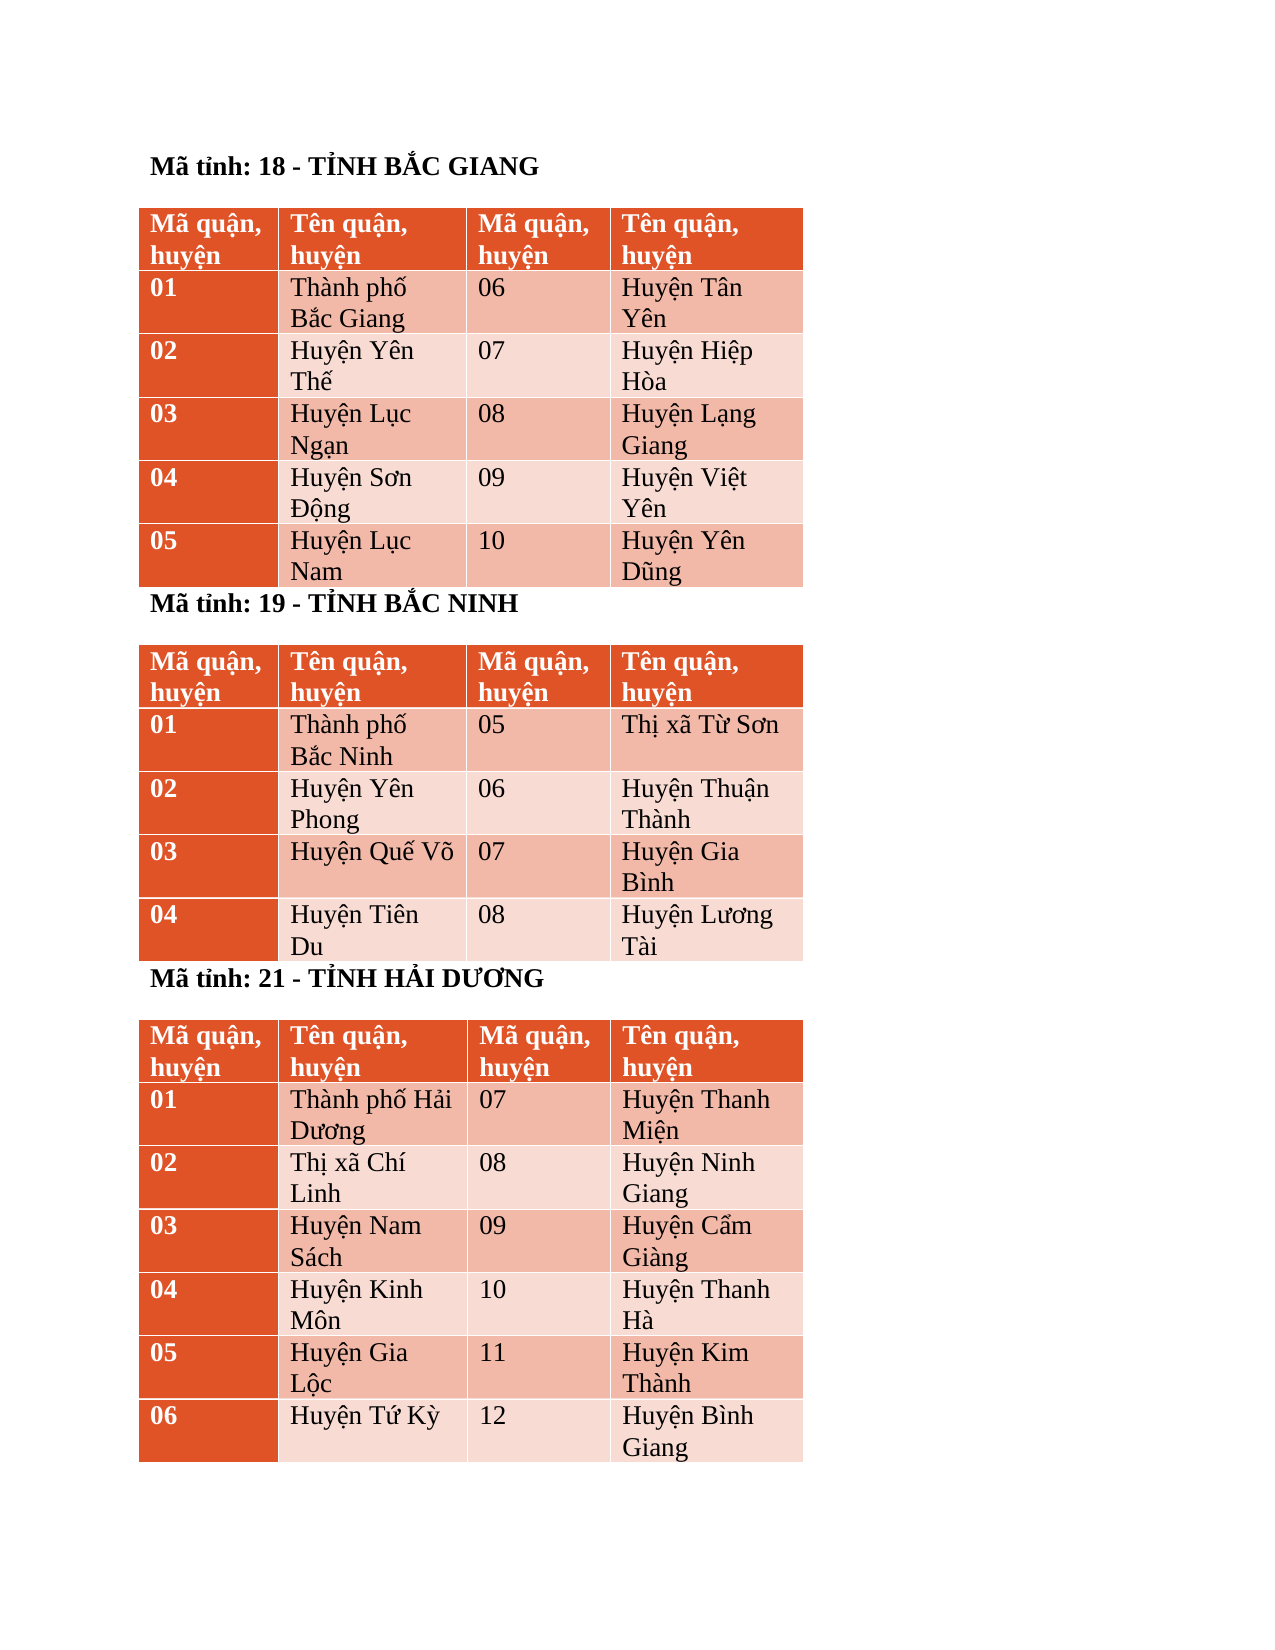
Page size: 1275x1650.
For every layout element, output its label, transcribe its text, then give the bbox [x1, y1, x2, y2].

table_header Mã quận, huyện [139, 208, 278, 270]
table_cell Huyện Gia Bình [611, 835, 803, 897]
table_header Mã quận, huyện [467, 645, 610, 707]
table_cell Huyện Thanh Miện [611, 1083, 803, 1145]
table_cell Huyện Thanh Hà [611, 1273, 803, 1335]
text Mã tỉnh: 21 - TỈNH HẢI DƯƠNG [150, 962, 1125, 993]
table_header Tên quận, huyện [279, 645, 466, 707]
table_cell Huyện Việt Yên [611, 461, 803, 523]
table_cell 01 [139, 1083, 278, 1145]
table_cell 03 [139, 835, 278, 897]
table_cell Huyện Sơn Động [279, 461, 466, 523]
table_cell Huyện Lục Ngạn [279, 398, 466, 460]
table_cell 07 [467, 835, 610, 897]
table_cell 05 [139, 1336, 278, 1398]
table_cell 03 [139, 1210, 278, 1272]
table_cell Huyện Thuận Thành [611, 772, 803, 834]
table_cell 06 [139, 1400, 278, 1462]
table_cell Huyện Lương Tài [611, 899, 803, 961]
table_cell 09 [467, 461, 610, 523]
table_cell 08 [467, 899, 610, 961]
table_cell 05 [467, 709, 610, 771]
table_header Mã quận, huyện [139, 1020, 278, 1082]
table_cell Huyện Yên Dũng [611, 524, 803, 587]
table_cell Thị xã Chí Linh [279, 1146, 467, 1208]
table_cell 03 [139, 398, 278, 460]
table_cell Thành phố Hải Dương [279, 1083, 467, 1145]
table_cell 02 [139, 1146, 278, 1208]
table_cell Huyện Bình Giang [611, 1400, 803, 1462]
table_header Mã quận, huyện [468, 1020, 610, 1082]
table_cell 04 [139, 1273, 278, 1335]
text Mã tỉnh: 19 - TỈNH BẮC NINH [150, 588, 1125, 619]
table_header Tên quận, huyện [279, 208, 466, 270]
table_cell 02 [139, 334, 278, 397]
table_header Tên quận, huyện [611, 645, 803, 707]
table_cell Huyện Yên Phong [279, 772, 466, 834]
table_cell 12 [468, 1400, 610, 1462]
table_cell Thị xã Từ Sơn [611, 709, 803, 771]
table_cell 06 [467, 772, 610, 834]
table_cell Huyện Yên Thế [279, 334, 466, 397]
table_header Tên quận, huyện [611, 208, 803, 270]
table_cell Thành phố Bắc Ninh [279, 709, 466, 771]
text Mã tỉnh: 18 - TỈNH BẮC GIANG [150, 150, 1125, 181]
table_cell Huyện Lục Nam [279, 524, 466, 587]
table_cell Huyện Hiệp Hòa [611, 334, 803, 397]
table_cell 10 [467, 524, 610, 587]
table_cell Huyện Gia Lộc [279, 1336, 467, 1398]
table_cell Huyện Kinh Môn [279, 1273, 467, 1335]
table_cell 01 [139, 709, 278, 771]
table_cell 11 [468, 1336, 610, 1398]
table_cell 09 [468, 1210, 610, 1272]
table_cell Huyện Quế Võ [279, 835, 466, 897]
table_cell 06 [467, 271, 610, 333]
table_cell Huyện Lạng Giang [611, 398, 803, 460]
table_cell 04 [139, 461, 278, 523]
table_cell Huyện Tứ Kỳ [279, 1400, 467, 1462]
table_cell Huyện Tiên Du [279, 899, 466, 961]
table_cell Huyện Kim Thành [611, 1336, 803, 1398]
table_cell Thành phố Bắc Giang [279, 271, 466, 333]
table_cell 08 [467, 398, 610, 460]
table_header Mã quận, huyện [139, 645, 278, 707]
table_cell 01 [139, 271, 278, 333]
table_header Tên quận, huyện [279, 1020, 467, 1082]
table_cell 02 [139, 772, 278, 834]
table_cell Huyện Cẩm Giàng [611, 1210, 803, 1272]
table_cell Huyện Tân Yên [611, 271, 803, 333]
table_cell Huyện Ninh Giang [611, 1146, 803, 1208]
table_cell 07 [467, 334, 610, 397]
table_cell 04 [139, 899, 278, 961]
table_header Mã quận, huyện [467, 208, 610, 270]
table_cell 10 [468, 1273, 610, 1335]
table_cell 07 [468, 1083, 610, 1145]
table_cell 08 [468, 1146, 610, 1208]
table_header Tên quận, huyện [611, 1020, 803, 1082]
table_cell 05 [139, 524, 278, 587]
table_cell Huyện Nam Sách [279, 1210, 467, 1272]
